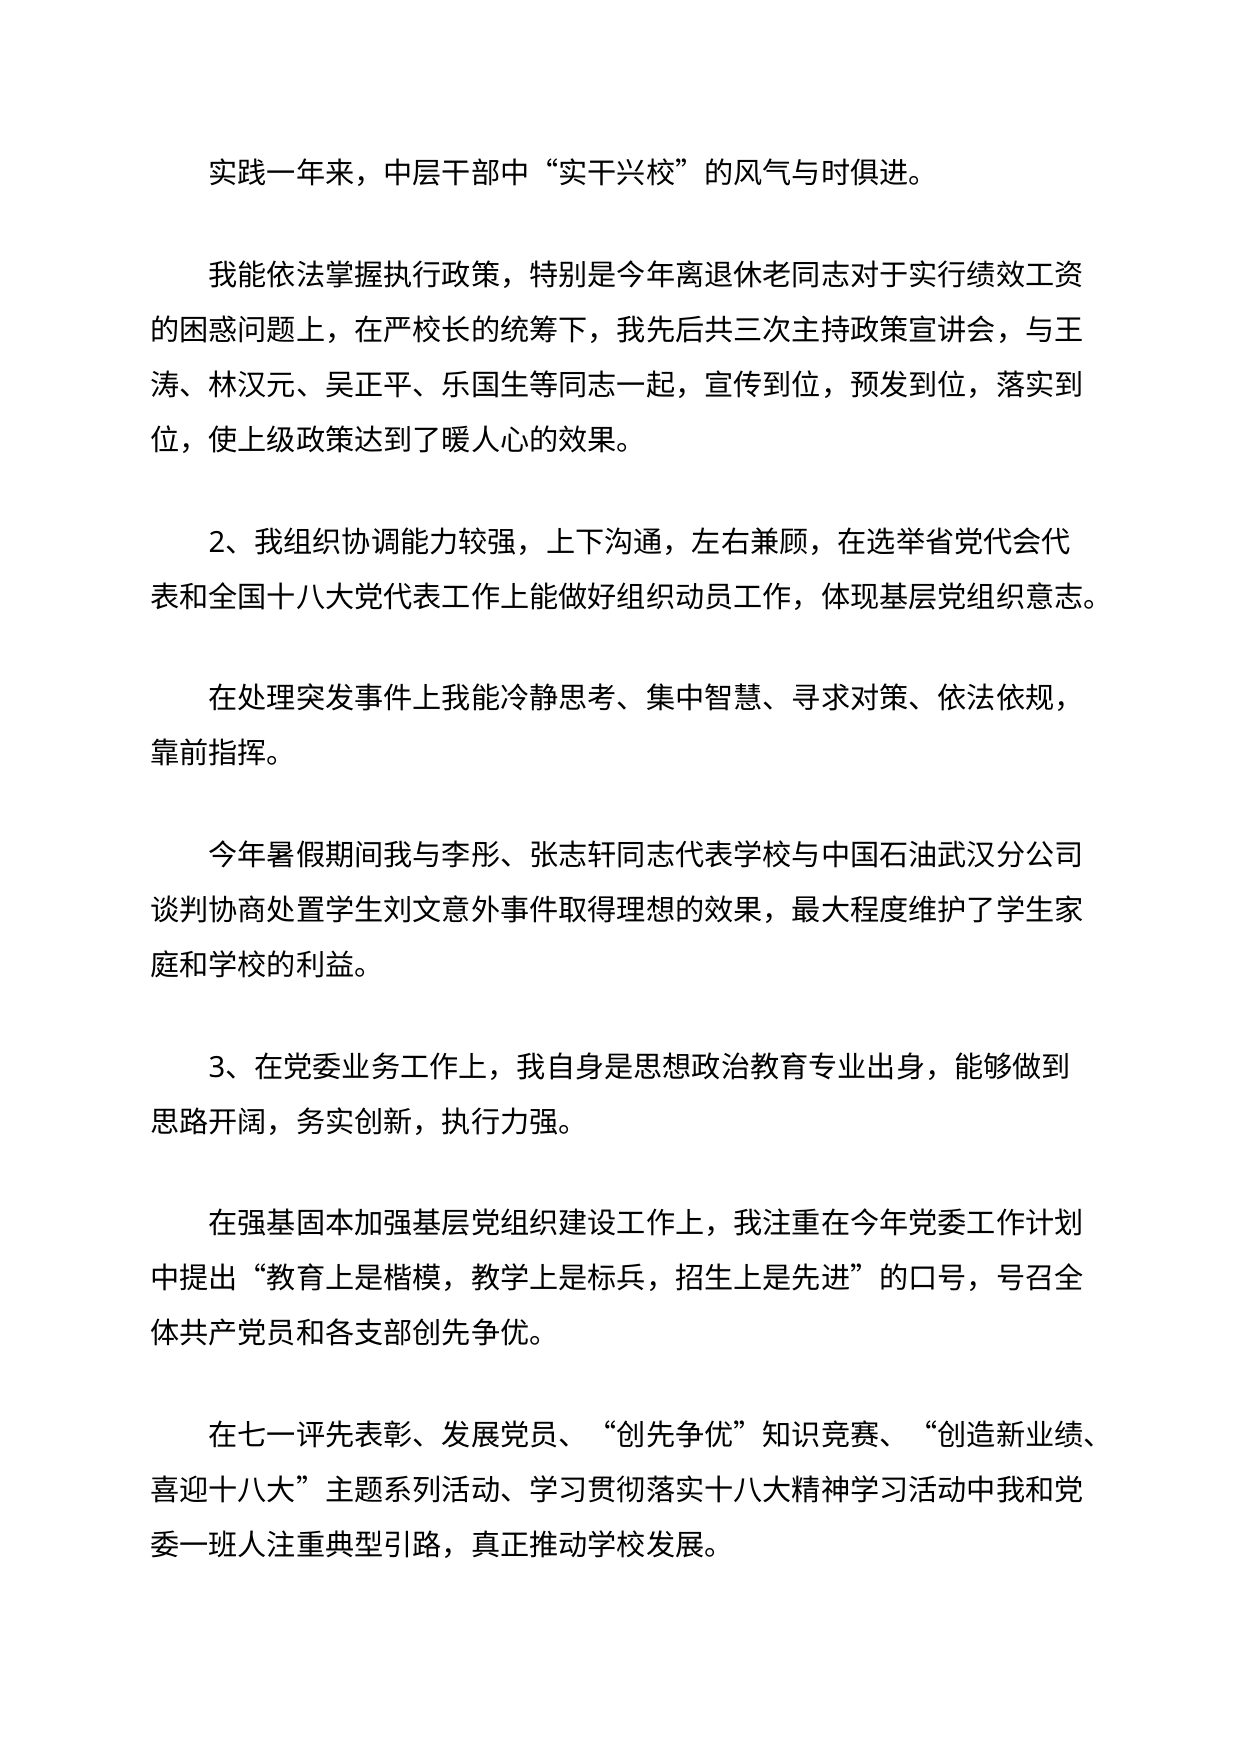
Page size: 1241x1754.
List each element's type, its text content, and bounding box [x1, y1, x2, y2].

text 我能依法掌握执行政策，特别是今年离退休老同志对于实行绩效工资的困惑问题上，在严校长的统筹下，我先后共三次主持政策宣讲会，与王涛、林汉元、吴正平、乐国生等同志一起，宣传到位，预发到位，落实到位，使上级政策达到了暖人心的效果。 [150, 252, 1090, 459]
text 3、在党委业务工作上，我自身是思想政治教育专业出身，能够做到思路开阔，务实创新，执行力强。 [150, 1043, 1090, 1141]
text 实践一年来，中层干部中“实干兴校”的风气与时俱进。 [150, 150, 1090, 192]
text 在处理突发事件上我能冷静思考、集中智慧、寻求对策、依法依规，靠前指挥。 [150, 675, 1090, 772]
text 今年暑假期间我与李彤、张志轩同志代表学校与中国石油武汉分公司谈判协商处置学生刘文意外事件取得理想的效果，最大程度维护了学生家庭和学校的利益。 [150, 832, 1090, 984]
text 2、我组织协调能力较强，上下沟通，左右兼顾，在选举省党代会代表和全国十八大党代表工作上能做好组织动员工作，体现基层党组织意志。 [150, 518, 1090, 616]
text 在强基固本加强基层党组织建设工作上，我注重在今年党委工作计划中提出“教育上是楷模，教学上是标兵，招生上是先进”的口号，号召全体共产党员和各支部创先争优。 [150, 1200, 1090, 1352]
text 在七一评先表彰、发展党员、“创先争优”知识竞赛、“创造新业绩、喜迎十八大”主题系列活动、学习贯彻落实十八大精神学习活动中我和党委一班人注重典型引路，真正推动学校发展。 [150, 1412, 1090, 1564]
